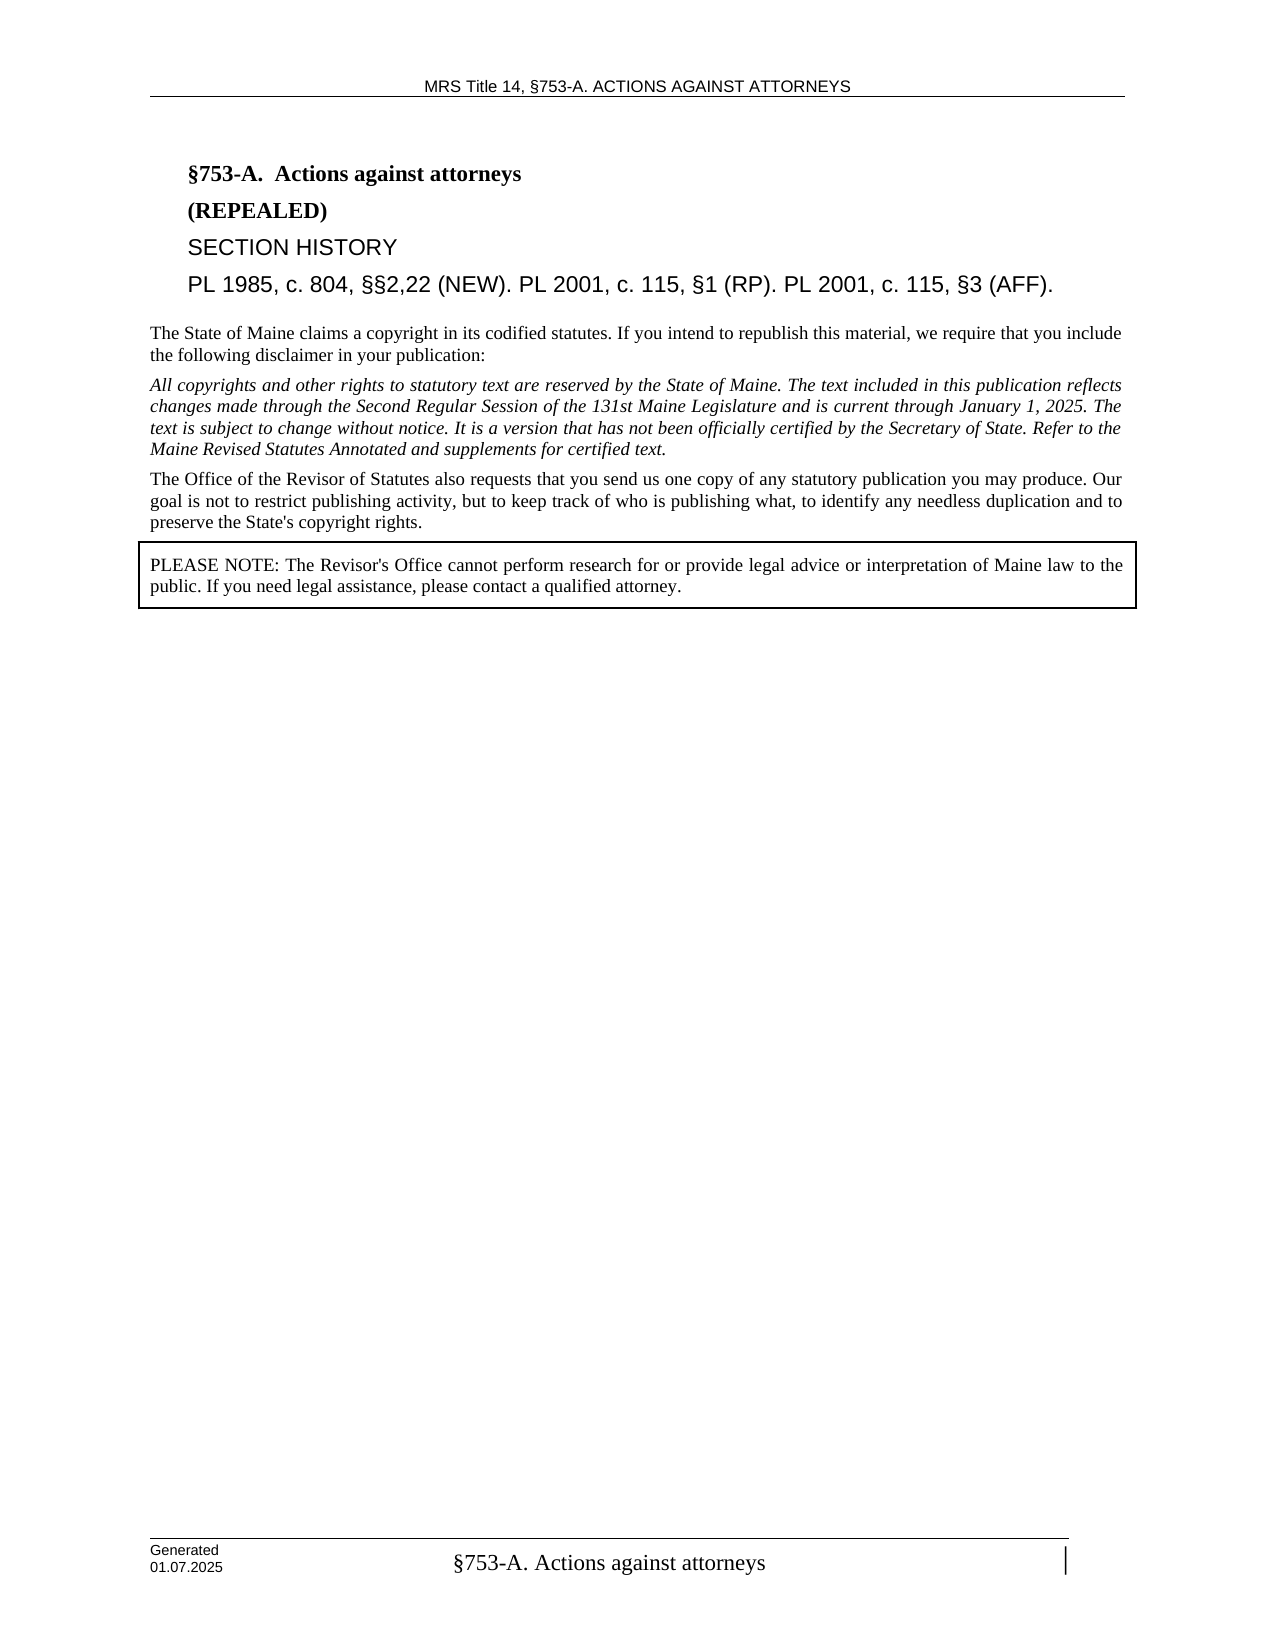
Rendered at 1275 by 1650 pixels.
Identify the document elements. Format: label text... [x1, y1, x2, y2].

text §753-A. Actions against attorneys [187, 160, 1125, 187]
text PL 1985, c. 804, §§2,22 (NEW). PL 2001, c. 115, §1 (RP). PL 2001, c. 115, §3 (AFF). [187, 271, 1125, 297]
text SECTION HISTORY [187, 234, 1125, 260]
text The State of Maine claims a copyright in its codified statutes. If you intend to republish this material, we require that you include the following disclaimer in your publication: [150, 322, 1125, 365]
text All copyrights and other rights to statutory text are reserved by the State of Maine. The text included in this publication reflects changes made through the Second Regular Session of the 131st Maine Legislature and is current through January 1, 2025 . The text is subject to change without notice. It is a version that has not been officially certified by the Secretary of State. Refer to the Maine Revised Statutes Annotated and supplements for certified text. [150, 373, 1125, 460]
text PLEASE NOTE: The Revisor's Office cannot perform research for or provide legal advice or interpretation of Maine law to the public. If you need legal assistance, please contact a qualified attorney. [140, 543, 1135, 607]
text (REPEALED) [187, 197, 1125, 223]
text The Office of the Revisor of Statutes also requests that you send us one copy of any statutory publication you may produce. Our goal is not to restrict publishing activity, but to keep track of who is publishing what, to identify any needless duplication and to preserve the State's copyright rights. [150, 468, 1125, 533]
